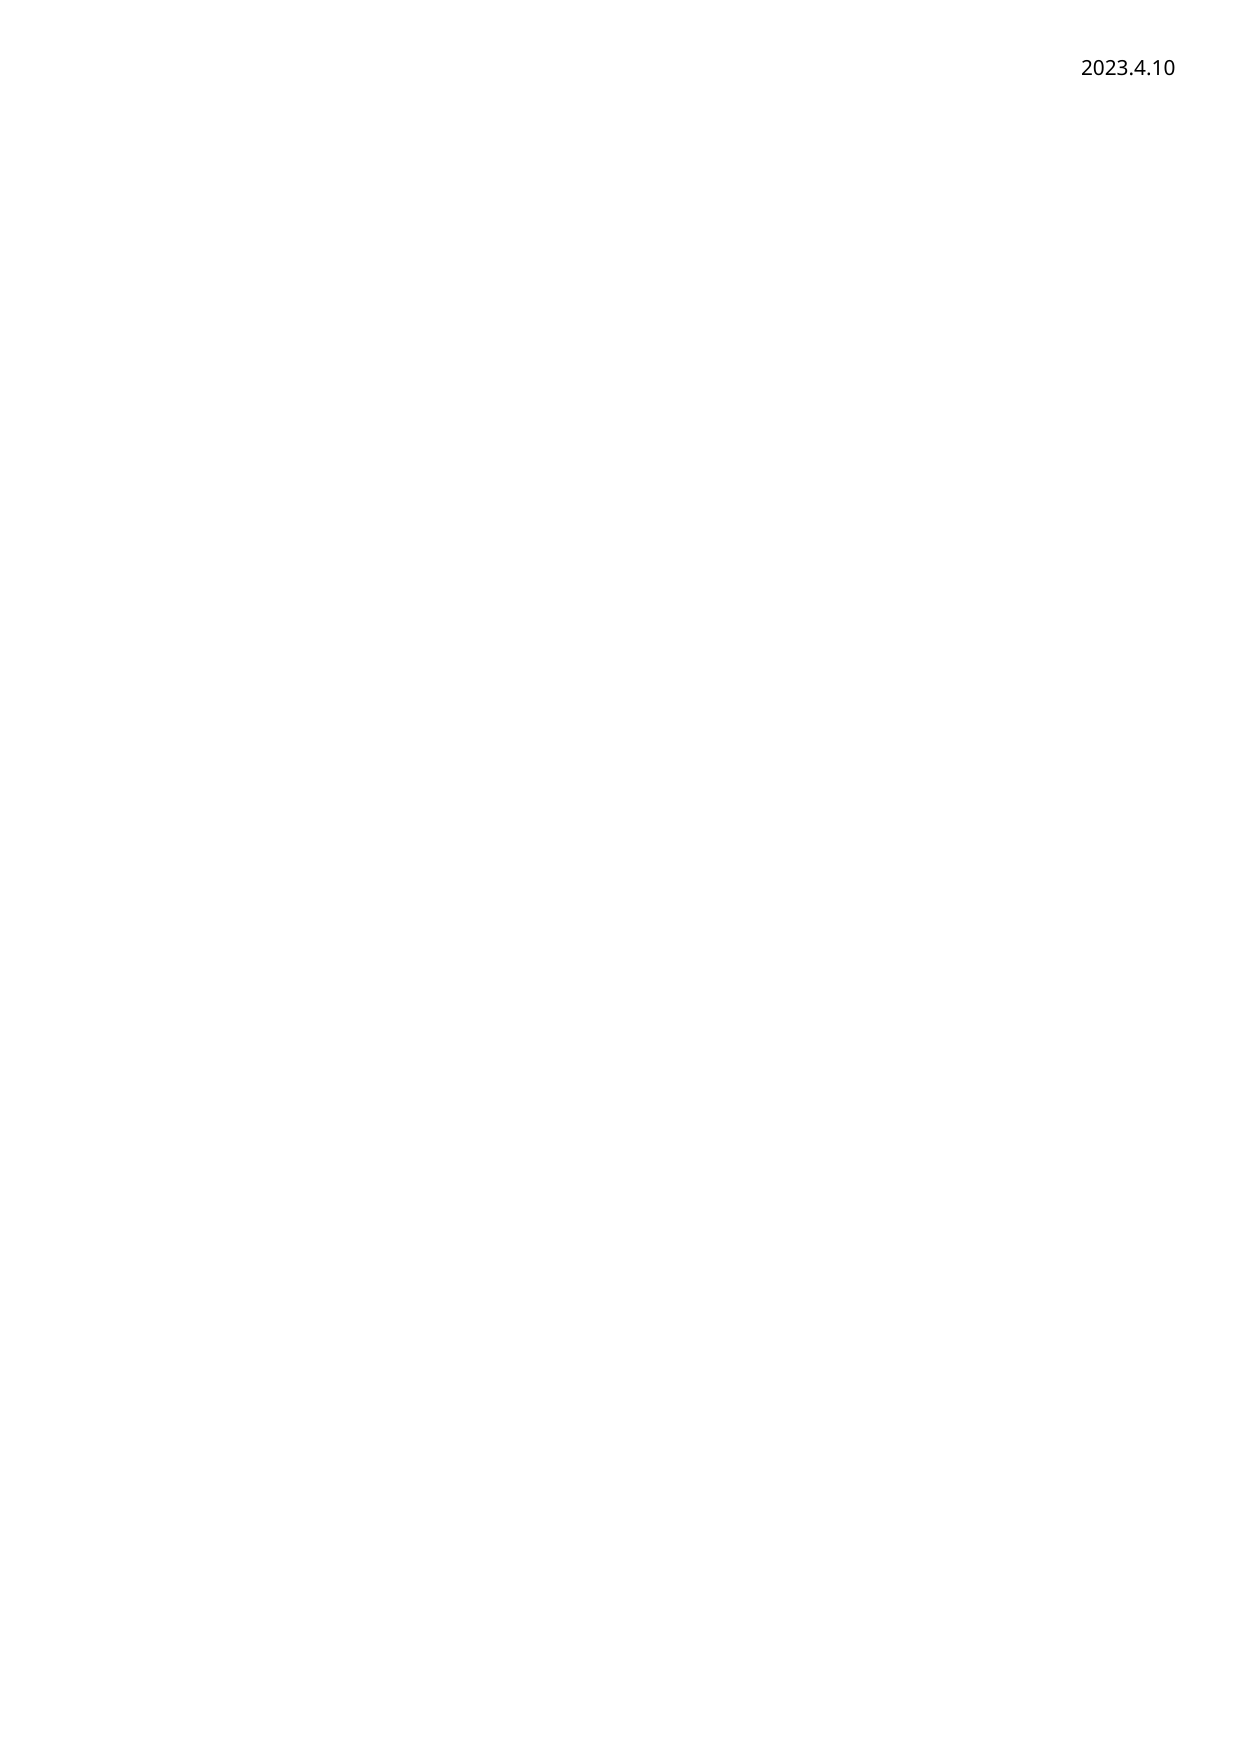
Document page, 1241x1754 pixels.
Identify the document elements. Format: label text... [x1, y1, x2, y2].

text 2023.4.10 [118, 59, 1175, 80]
